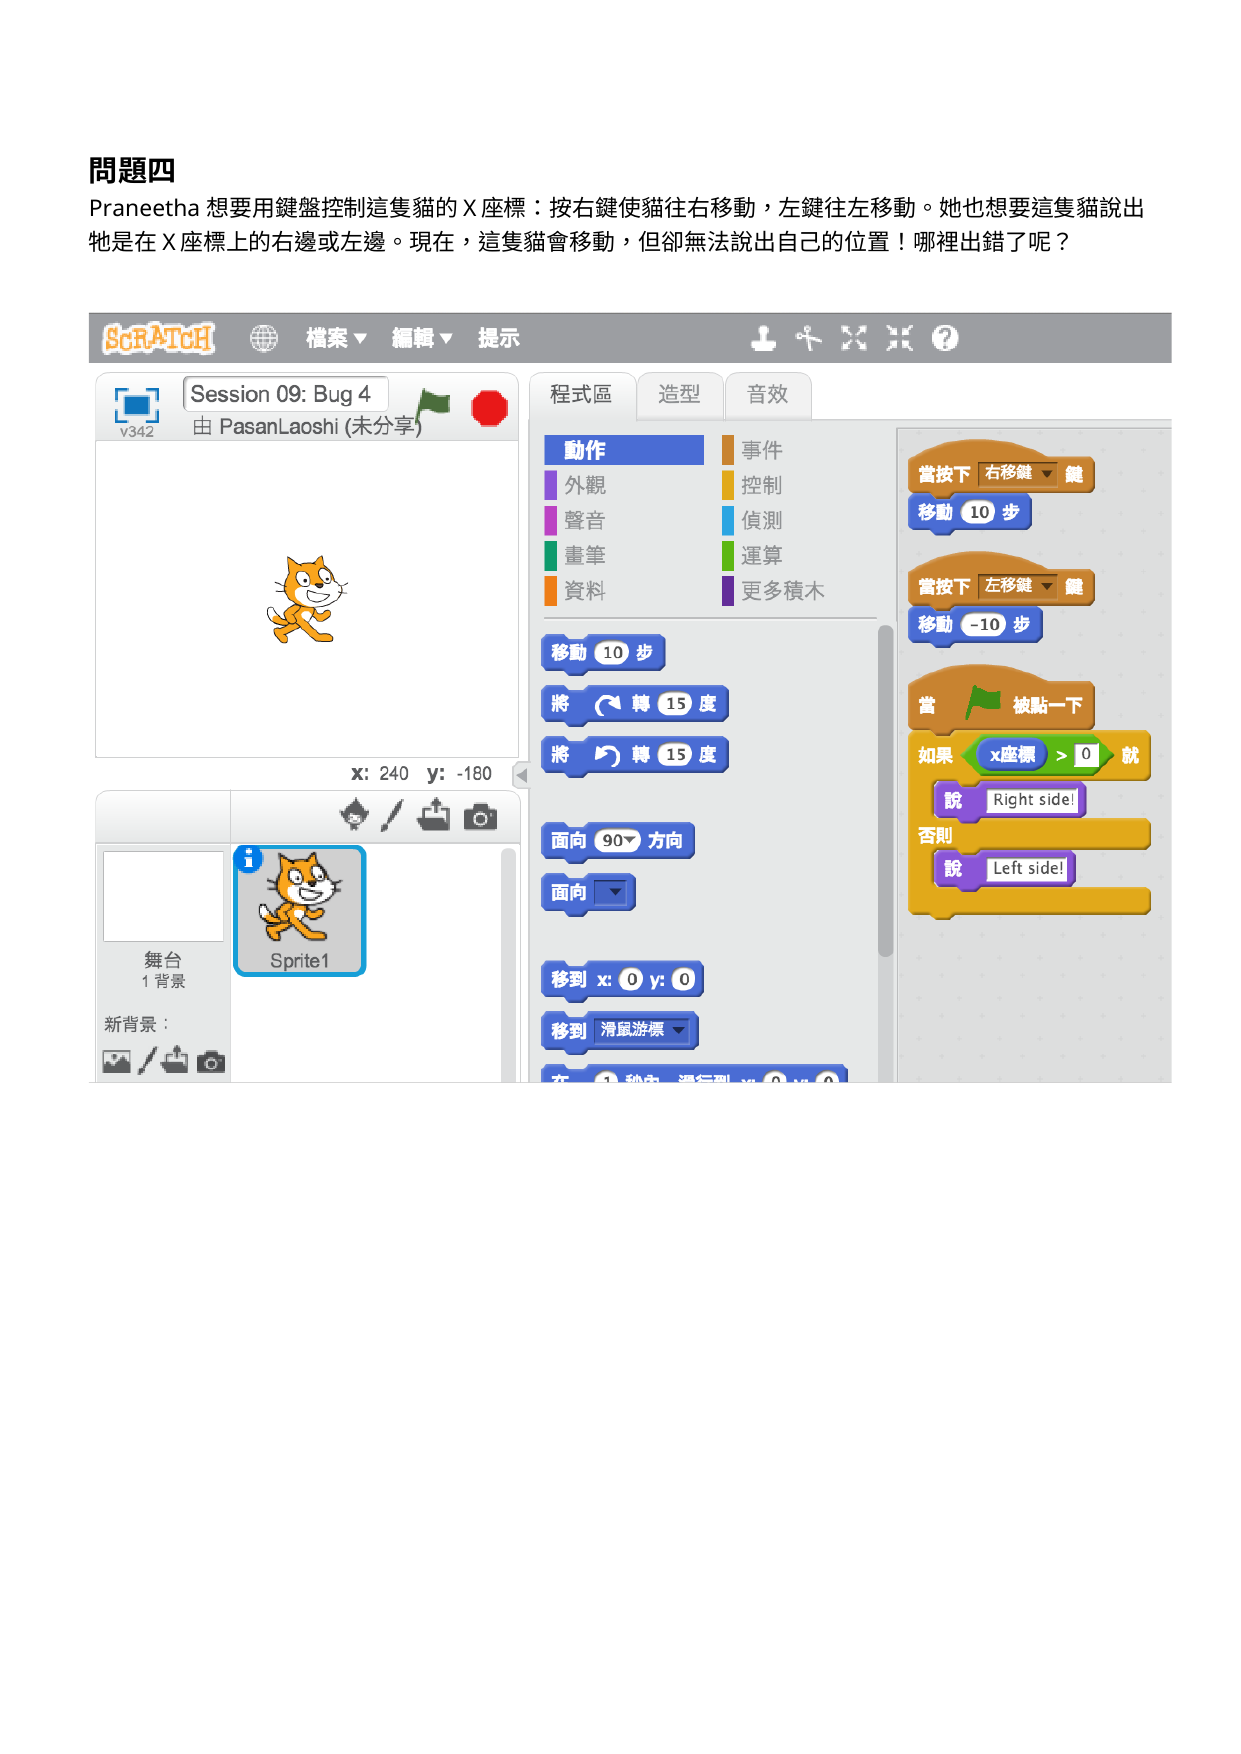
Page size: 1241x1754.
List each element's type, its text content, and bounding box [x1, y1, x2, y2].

text 問題四 [89, 148, 1152, 190]
text Praneetha 想要用鍵盤控制這隻貓的X座標：按右鍵使貓往右移動，左鍵往左移動。她也想要這隻貓說出牠是在X座標上的右邊或左邊。現在，這隻貓會移動，但卻無法說出自己的位置！哪裡出錯了呢？ [89, 190, 1152, 257]
picture [88, 312, 1172, 1083]
